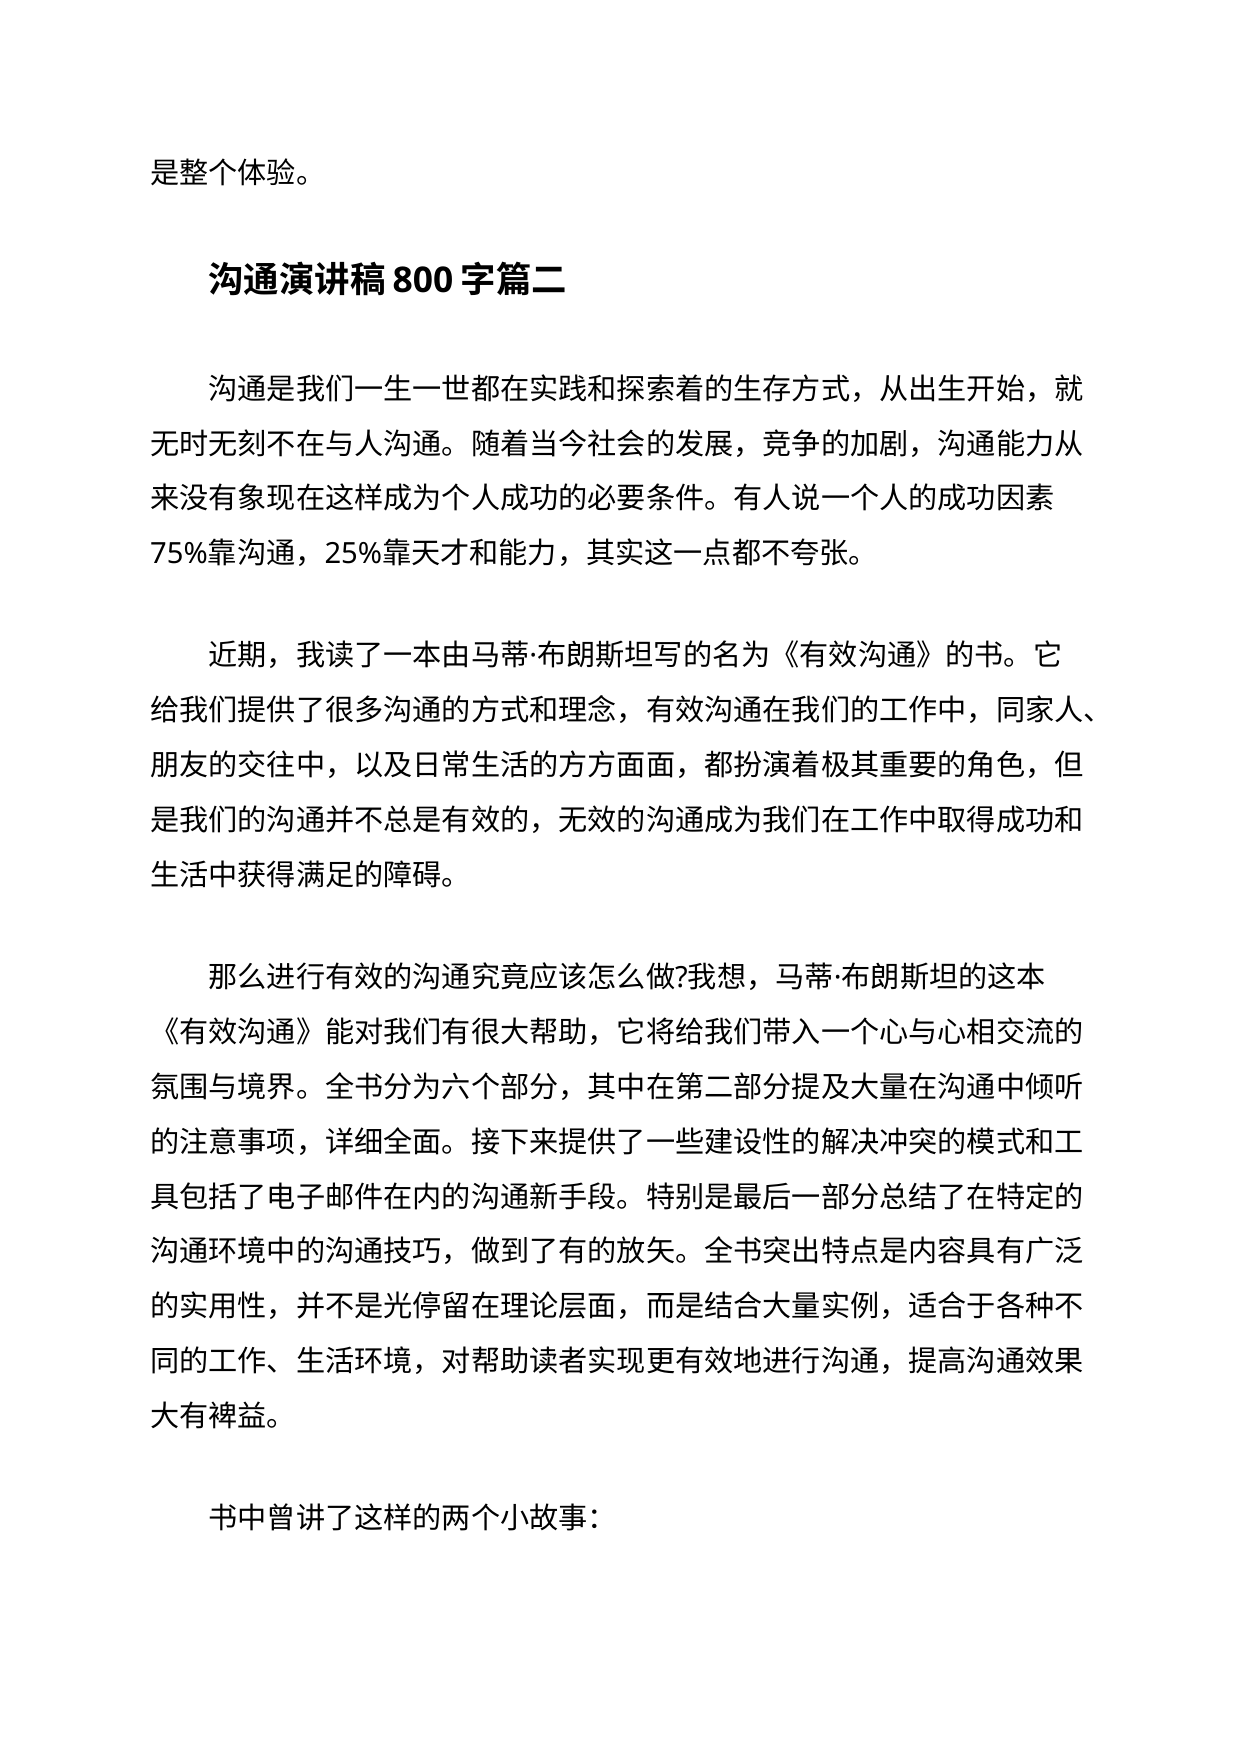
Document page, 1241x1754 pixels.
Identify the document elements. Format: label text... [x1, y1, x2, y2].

text 沟通是我们一生一世都在实践和探索着的生存方式，从出生开始，就无时无刻不在与人沟通。随着当今社会的发展，竞争的加剧，沟通能力从来没有象现在这样成为个人成功的必要条件。有人说一个人的成功因素75%靠沟通，25%靠天才和能力，其实这一点都不夸张。 [150, 365, 1090, 572]
text 那么进行有效的沟通究竟应该怎么做?我想，马蒂·布朗斯坦的这本《有效沟通》能对我们有很大帮助，它将给我们带入一个心与心相交流的氛围与境界。全书分为六个部分，其中在第二部分提及大量在沟通中倾听的注意事项，详细全面。接下来提供了一些建设性的解决冲突的模式和工具包括了电子邮件在内的沟通新手段。特别是最后一部分总结了在特定的沟通环境中的沟通技巧，做到了有的放矢。全书突出特点是内容具有广泛的实用性，并不是光停留在理论层面，而是结合大量实例，适合于各种不同的工作、生活环境，对帮助读者实现更有效地进行沟通，提高沟通效果大有裨益。 [150, 953, 1090, 1435]
text 沟通演讲稿800字篇二 [150, 252, 1090, 303]
text 近期，我读了一本由马蒂·布朗斯坦写的名为《有效沟通》的书。它给我们提供了很多沟通的方式和理念，有效沟通在我们的工作中，同家人、朋友的交往中，以及日常生活的方方面面，都扮演着极其重要的角色，但是我们的沟通并不总是有效的，无效的沟通成为我们在工作中取得成功和生活中获得满足的障碍。 [150, 632, 1090, 894]
text 书中曾讲了这样的两个小故事： [150, 1494, 1090, 1537]
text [150, 150, 1090, 192]
